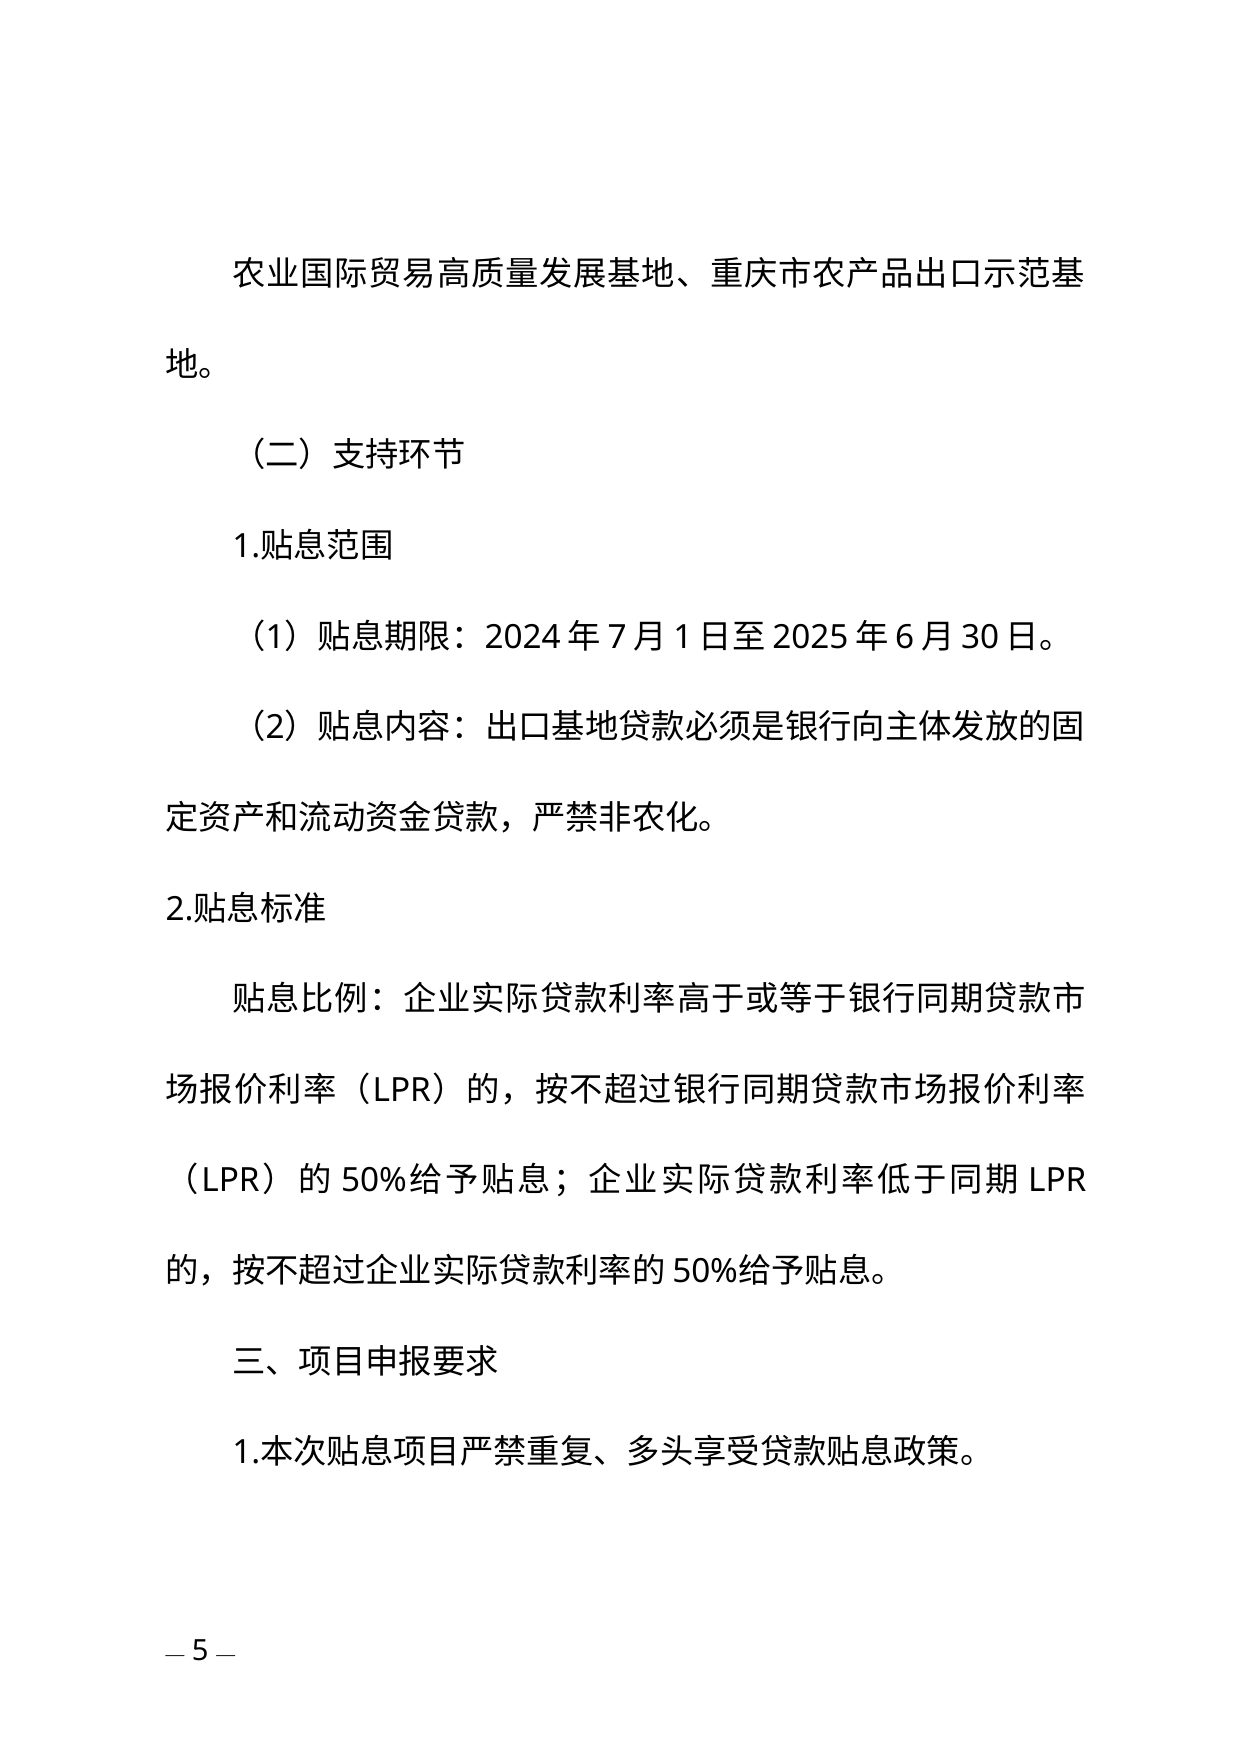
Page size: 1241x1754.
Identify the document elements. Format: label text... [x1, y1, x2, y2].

list 项目申报要求 [165, 1313, 1087, 1404]
list 农业国际贸易高质量发展基地、重庆市农产品出口示范基地。 [165, 226, 1087, 407]
list （2）贴息内容：出口基地贷款必须是银行向主体发放的固定资产和流动资金贷款，严禁非农化。 [165, 679, 1087, 860]
text 贴息比例：企业实际贷款利率高于或等于银行同期贷款市场报价利率（LPR）的，按不超过银行同期贷款市场报价利率（LPR）的50%给予贴息；企业实际贷款利率低于同期LPR的，按不超过企业实际贷款利率的50%给予贴息。 [165, 951, 1087, 1313]
list 1.贴息范围 [165, 498, 1087, 588]
text 1.本次贴息项目严禁重复、多头享受贷款贴息政策。 [165, 1404, 1087, 1494]
text （二）支持环节 [165, 407, 1087, 498]
list 2.贴息标准 [165, 860, 1087, 951]
list （1）贴息期限：2024年7月1日至2025年6月30日。 [165, 588, 1087, 679]
